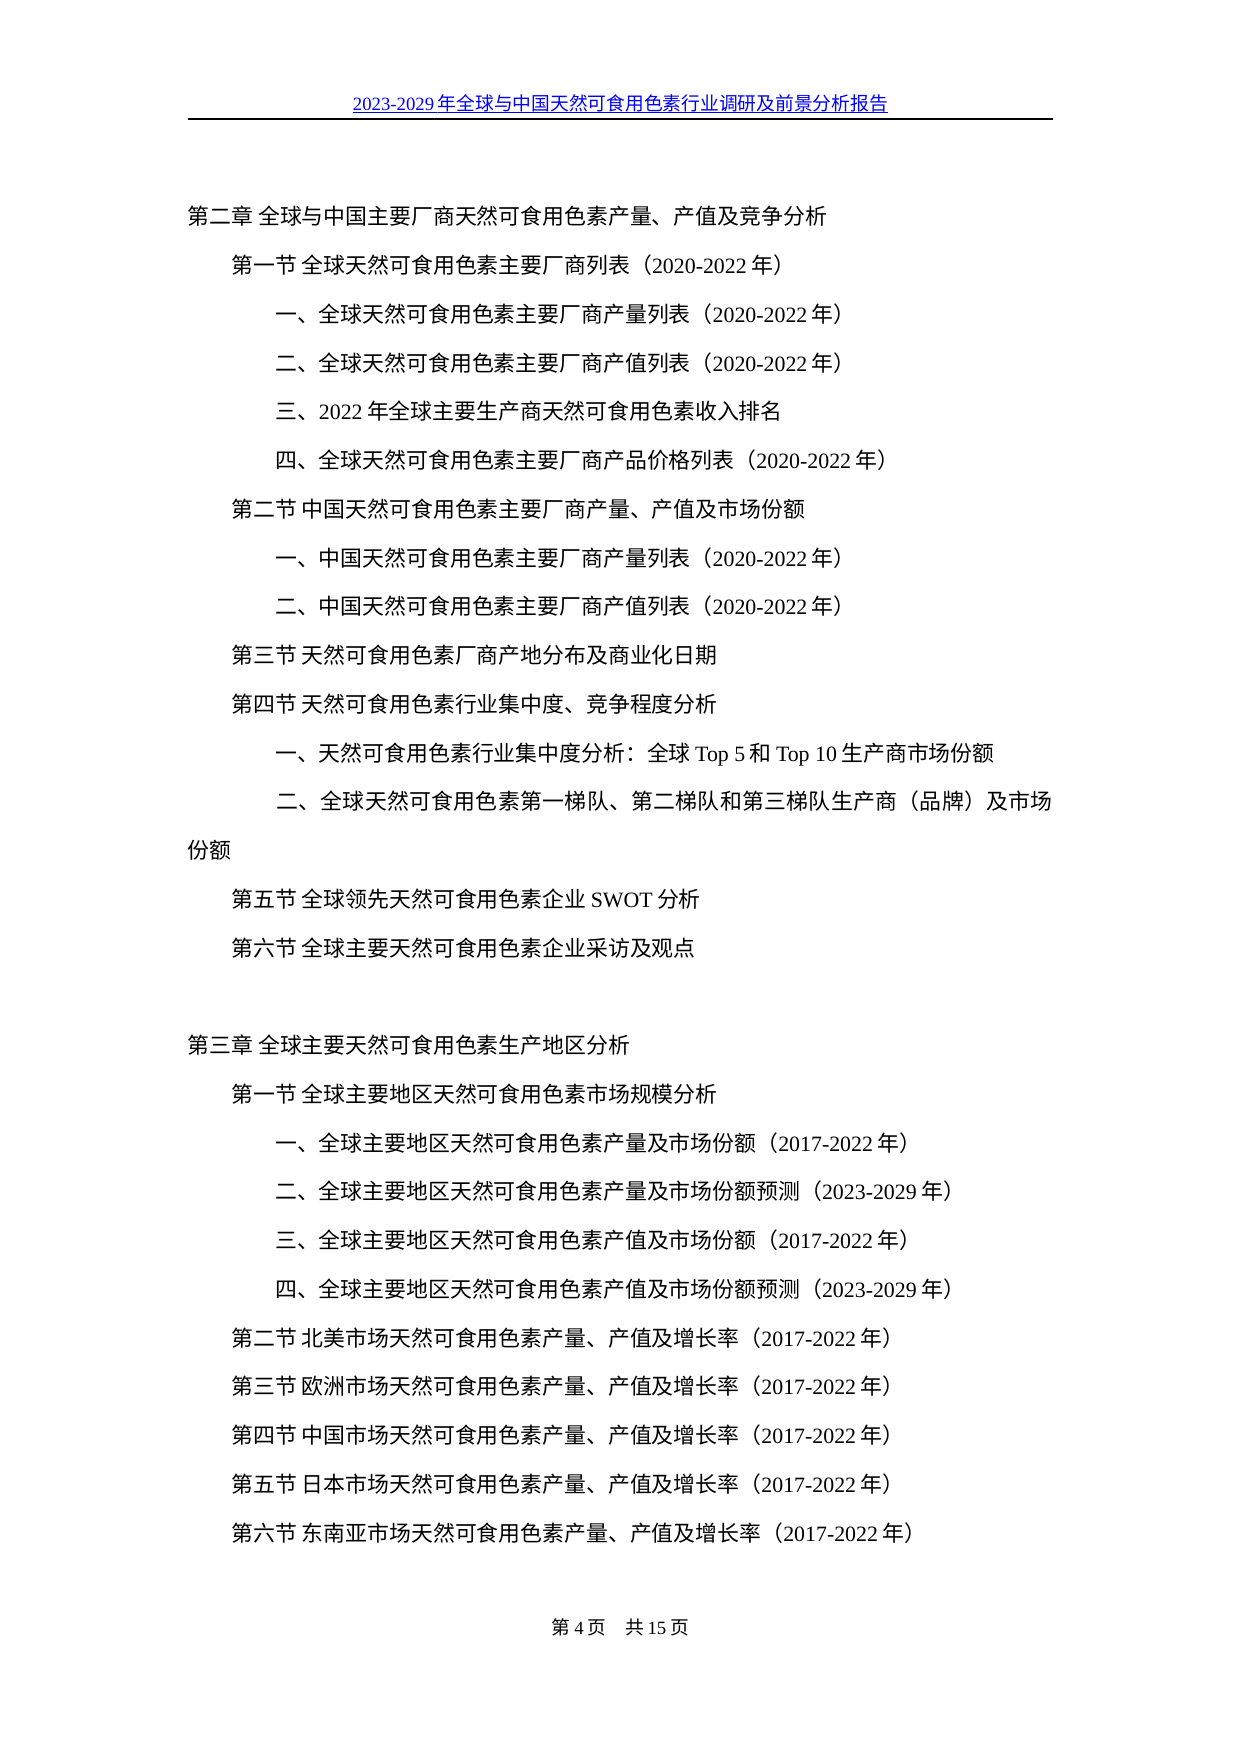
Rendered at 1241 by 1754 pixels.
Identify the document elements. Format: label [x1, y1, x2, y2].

text [187, 150, 1053, 1548]
